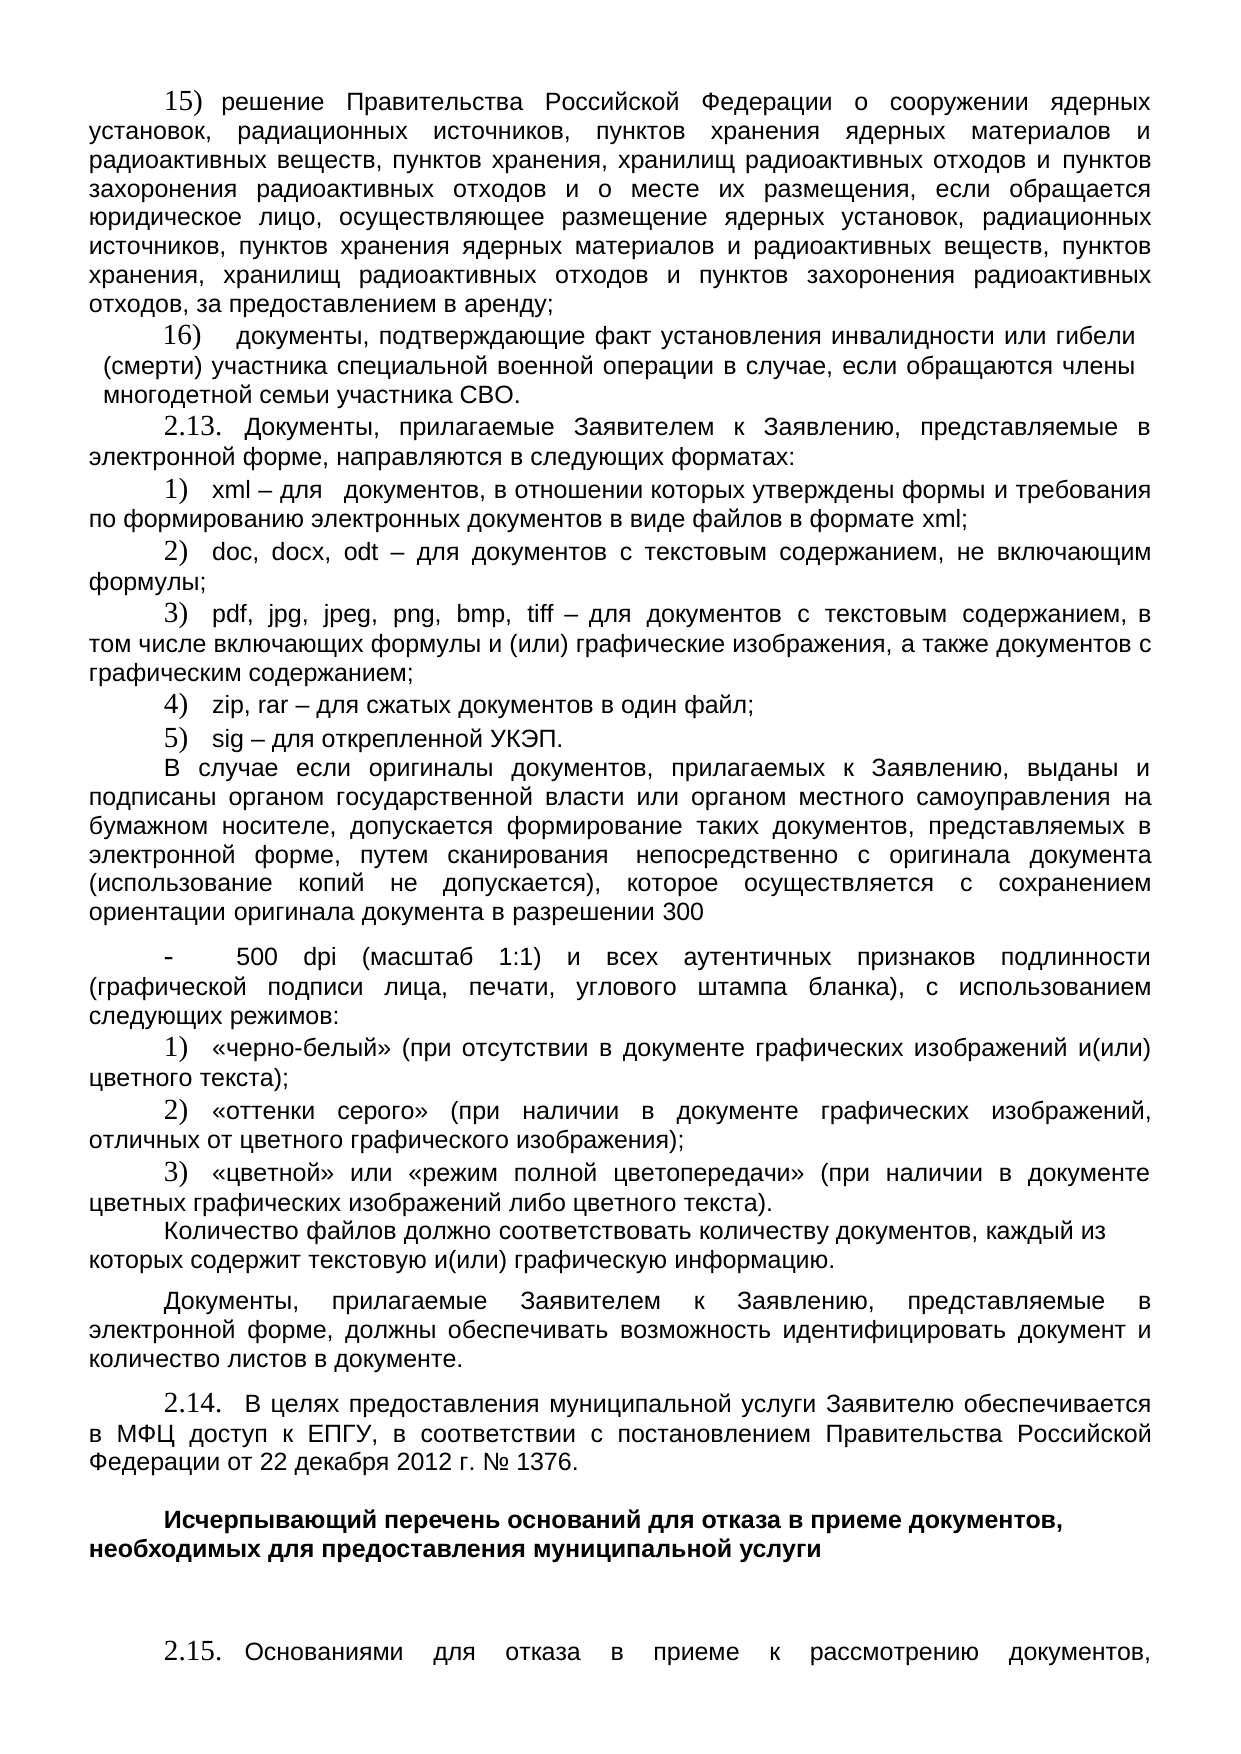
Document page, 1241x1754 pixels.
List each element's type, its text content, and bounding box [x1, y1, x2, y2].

list doc, docx, odt – для документов с текстовым содержанием, не включающим формулы; [89, 533, 1152, 595]
list решение Правительства Российской Федерации о сооружении ядерных установок, радиационных источников, пунктов хранения ядерных материалов и радиоактивных веществ, пунктов хранения, хранилищ радиоактивных отходов и пунктов захоронения радиоактивных отходов и о месте их размещения, если обращается юридическое лицо, осуществляющее размещение ядерных установок, радиационных источников, пунктов хранения ядерных материалов и радиоактивных веществ, пунктов хранения, хранилищ радиоактивных отходов и пунктов захоронения радиоактивных отходов, за предоставлением в аренду; [89, 83, 1152, 317]
list Документы, прилагаемые Заявителем к Заявлению, представляемые в электронной форме, направляются в следующих форматах: [89, 408, 1152, 471]
text Документы, прилагаемые Заявителем к Заявлению, представляемые в электронной форме, должны обеспечивать возможность идентифицировать документ и количество листов в документе. [89, 1286, 1152, 1373]
list sig – для открепленной УКЭП. [89, 720, 1152, 753]
list 500 dpi (масштаб 1:1) и всех аутентичных признаков подлинности (графической подписи лица, печати, углового штампа бланка), с использованием следующих режимов: [89, 938, 1152, 1029]
list xml – для документов, в отношении которых утверждены формы и требования по формированию электронных документов в виде файлов в формате xml; [89, 471, 1152, 533]
list zip, rar – для сжатых документов в один файл; [89, 686, 1152, 720]
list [89, 1633, 1152, 1667]
list документы, подтверждающие факт установления инвалидности или гибели (смерти) участника специальной военной операции в случае, если обращаются члены многодетной семьи участника СВО. [103, 317, 1137, 408]
list В целях предоставления муниципальной услуги Заявителю обеспечивается в МФЦ доступ к ЕПГУ, в соответствии с постановлением Правительства Российской Федерации от 22 декабря 2012 г. № 1376. [89, 1385, 1152, 1476]
list «черно-белый» (при отсутствии в документе графических изображений и(или) цветного текста); [89, 1029, 1152, 1092]
subtitle Исчерпывающий перечень оснований для отказа в приеме документов, необходимых для предоставления муниципальной услуги [89, 1505, 1152, 1563]
text В случае если оригиналы документов, прилагаемых к Заявлению, выданы и подписаны органом государственной власти или органом местного самоуправления на бумажном носителе, допускается формирование таких документов, представляемых в электронной форме, путем сканирования непосредственно с оригинала документа (использование копий не допускается), которое осуществляется с сохранением ориентации оригинала документа в разрешении 300 [89, 753, 1152, 926]
text Количество файлов должно соответствовать количеству документов, каждый из которых содержит текстовую и(или) графическую информацию. [89, 1216, 1152, 1274]
list pdf, jpg, jpeg, png, bmp, tiff – для документов с текстовым содержанием, в том числе включающих формулы и (или) графические изображения, а также документов с графическим содержанием; [89, 595, 1152, 686]
list «оттенки серого» (при наличии в документе графических изображений, отличных от цветного графического изображения); [89, 1092, 1152, 1154]
list «цветной» или «режим полной цветопередачи» (при наличии в документе цветных графических изображений либо цветного текста). [89, 1154, 1152, 1216]
